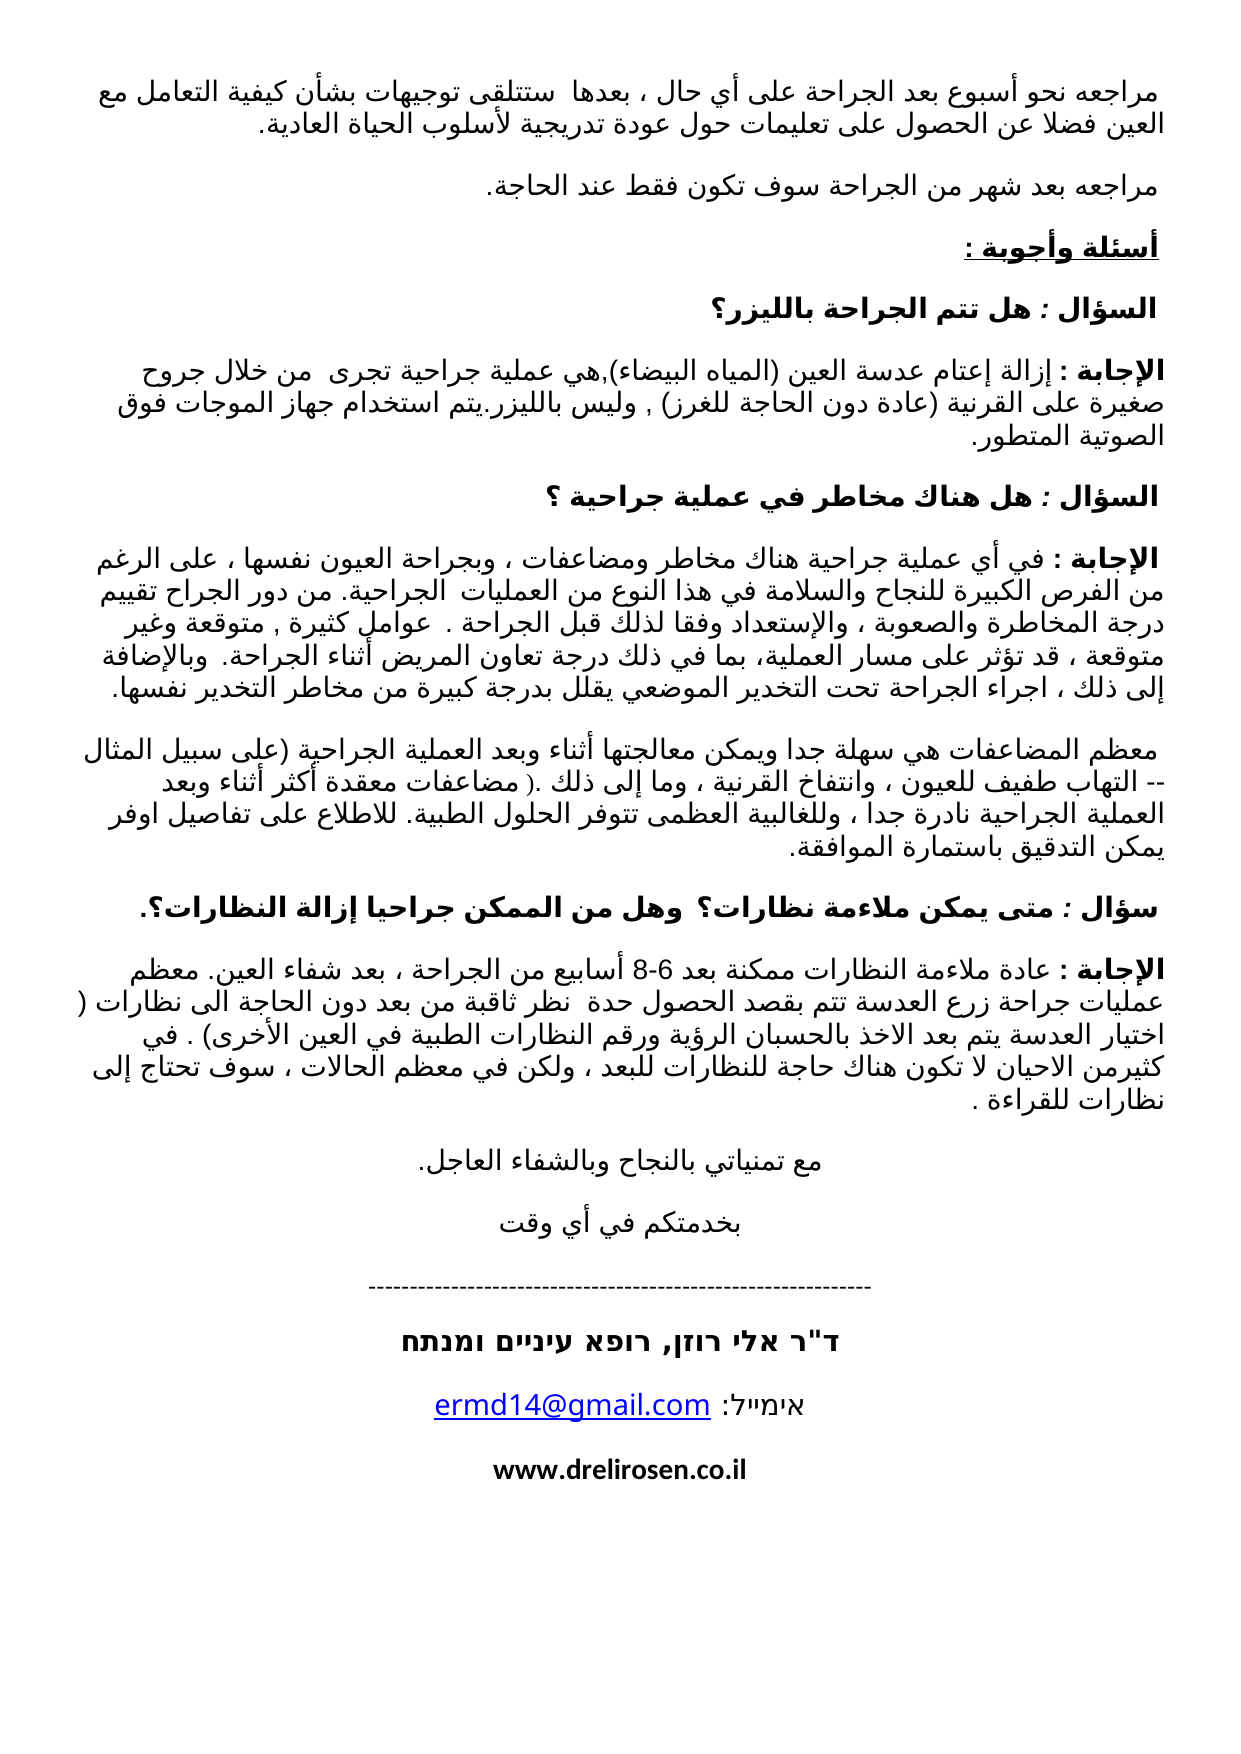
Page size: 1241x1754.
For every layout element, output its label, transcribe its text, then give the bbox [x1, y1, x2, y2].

text ! תשובה : בכל ניתוח שהוא קיימים סיכונים וסיבוכים. כך גם בניתוחי עיניים, למרות סיכויי הצלחה ובטיחות גבוהים בסוג ניתוח זה. الإجابة : في أي عملية جراحية هناك مخاطر ومضاعفات ، وبجراحة العيون نفسها ، على الرغم من الفرص الكبيرة للنجاح والسلامة في هذا النوع من العمليات מתפקידו של הרופא המנתח להעריך ולצפות טרם הניתוח את מידת הסיכון והקושי בביצועו ולהיערך בהתאם. الجراحية. من دور الجراح تقييم درجة المخاطرة والصعوبة ، والإستعداد وفقا لذلك قبل الجراحة . מספר רב של גורמים- צפויים ובלתי צפויים, עשוי להשפיע על כך, וביניהם מידת שיתוף הפעולה של המנותח במהלך הניתוח. عوامل كثيرة , متوقعة وغير متوقعة ، قد تؤثر على مسار العملية، بما في ذلك درجة تعاون المريض أثناء الجراحة. בנוסף, ביצוע הניתוח בהרדמה מקומית מפחית מאוד את סיכוני ההרדמה עצמה. وبالإضافة إلى ذلك ، اجراء الجراحة تحت التخدير الموضعي يقلل بدرجة كبيرة من مخاطر التخدير نفسها. [75, 542, 1165, 703]
text חודש לאחר הניתוח תתבצע על פי הצורך בלבד. مراجعه بعد شهر من الجراحة سوف تكون فقط عند الحاجة. [75, 169, 1165, 201]
text ! תשובה : התאמת משקפים בדר"כ מתאפשרת לאחר 6-8 שבועות מהניתוח, בתום תקופת ההחלמה של איברי העין. במרבית הניתוחים מושתלת עדשה תוך כוונה להשיג ראייה חדה למרחק ללא צורך במשקפיים (בחירת העדשה המושתלת מתחשבת גם במצב הראייה ומספר המשקפיים של העין השנייה). נובע מכך שחלק מהמנותחים לא יזדקקו למשקפיים למרחק. יחד עם זאת, במרבית המקרים יהיה צורך להתאים משקפי קריאה.الإجابة :! תשובה : ניתוחי קטרקט לא מבוצעים בלייזר אלא דרך חתכים קטנים (בדרך כלל ללא צורך בתפרים) בקרנית ובשימוש במכשיר על-שמע (אולטראסאונד) משוכלל. عادة ملاءمة النظارات ممكنة بعد 6-8 أسابيع من الجراحة ، بعد شفاء العين. معظم عمليات جراحة زرع العدسة تتم بقصد الحصول حدة نظر ثاقبة من بعد دون الحاجة الى نظارات ( اختيار العدسة يتم بعد الاخذ بالحسبان الرؤية ورقم النظارات الطبية في العين الأخرى) . في كثيرمن الاحيان لا تكون هناك حاجة للنظارات للبعد ، ولكن في معظم الحالات ، سوف تحتاج إلى نظارات للقراءة . [75, 953, 1165, 1115]
text בדיקה כשבוע לאחר הניתוח תבוצע בכל מקרה, ובסופה תקבל הנחיות כיצד להמשיך לטפל בעין המנותחת וכן תקבל הנחיות לגבי חזרה הדרגתית לאורח חיים רגיל. مراجعه نحو أسبوع بعد الجراحة على أي حال ، بعدها ستتلقى توجيهات بشأن كيفية التعامل مع العين فضلا عن الحصول على تعليمات حول عودة تدريجية لأسلوب الحياة العادية. [75, 75, 1165, 140]
text ? שאלה : האם ניתוח הקטרקט נעשה בלייזר ? السؤال : هل تتم الجراحة بالليزر؟ [75, 292, 1165, 324]
text ? שאלה : מתי ניתן להתאים משקפיים ? سؤال : متى يمكن ملاءمة نظارات؟ האם בכלל ניתן להסיר את המשקפיים בניתוח ?. وهل من الممكن جراحيا إزالة النظارات؟. [75, 891, 1165, 924]
text לרשותך בכל עת, بخدمتكم في أي وقت [75, 1206, 1165, 1238]
text בהצלחה בניתוח והחלמה מהירה. مع تمنياتي بالنجاح وبالشفاء العاجل. [75, 1144, 1165, 1177]
text מרבית הסיבוכים הם קלים מאוד וניתנים לטיפול תוך כדי ואחר הניתוח (כגון – דלקת תוך עינית קלה, בצקת בקרנית וכדומה). معظم المضاعفات هي سهلة جدا ويمكن معالجتها أثناء وبعد العملية الجراحية (على سبيل المثال -- التهاب طفيف للعيون ، وانتفاخ القرنية ، وما إلى ذلك .( סיבוכים מורכבים יותר בעת ולאחר הניתוח הינם נדירים הרבה יותר, ולרובם המכריע קיים מענה רפואי מספק. פירוט ניתן למצוא בטופס ההסכמה עליו תחתוםمضاعفات معقدة أكثر أثناء وبعد العملية الجراحية نادرة جدا ، وللغالبية العظمى تتوفر الحلول الطبية. للاطلاع على تفاصيل اوفر يمكن التدقيق باستمارة الموافقة. [75, 733, 1165, 862]
text ? שאלה : האם קיימים סיכונים בניתוח ? السؤال : هل هناك مخاطر في عملية جراحية ؟ [75, 480, 1165, 512]
text שאלות נפוצות: أسئلة وأجوبة : [75, 231, 1165, 263]
text الإجابة :! תשובה : ניתוחי קטרקט לא מבוצעים בלייזר אלא דרך חתכים קטנים (בדרך כלל ללא צורך בתפרים) בקרנית ובשימוש במכשיר על-שמע (אולטראסאונד) משוכלל. إزالة إعتام عدسة العين (المياه البيضاء),هي عملية جراحية تجرى من خلال جروح صغيرة على القرنية (عادة دون الحاجة للغرز) , وليس بالليزر.يتم استخدام جهاز الموجات فوق الصوتية المتطور. [75, 354, 1165, 451]
